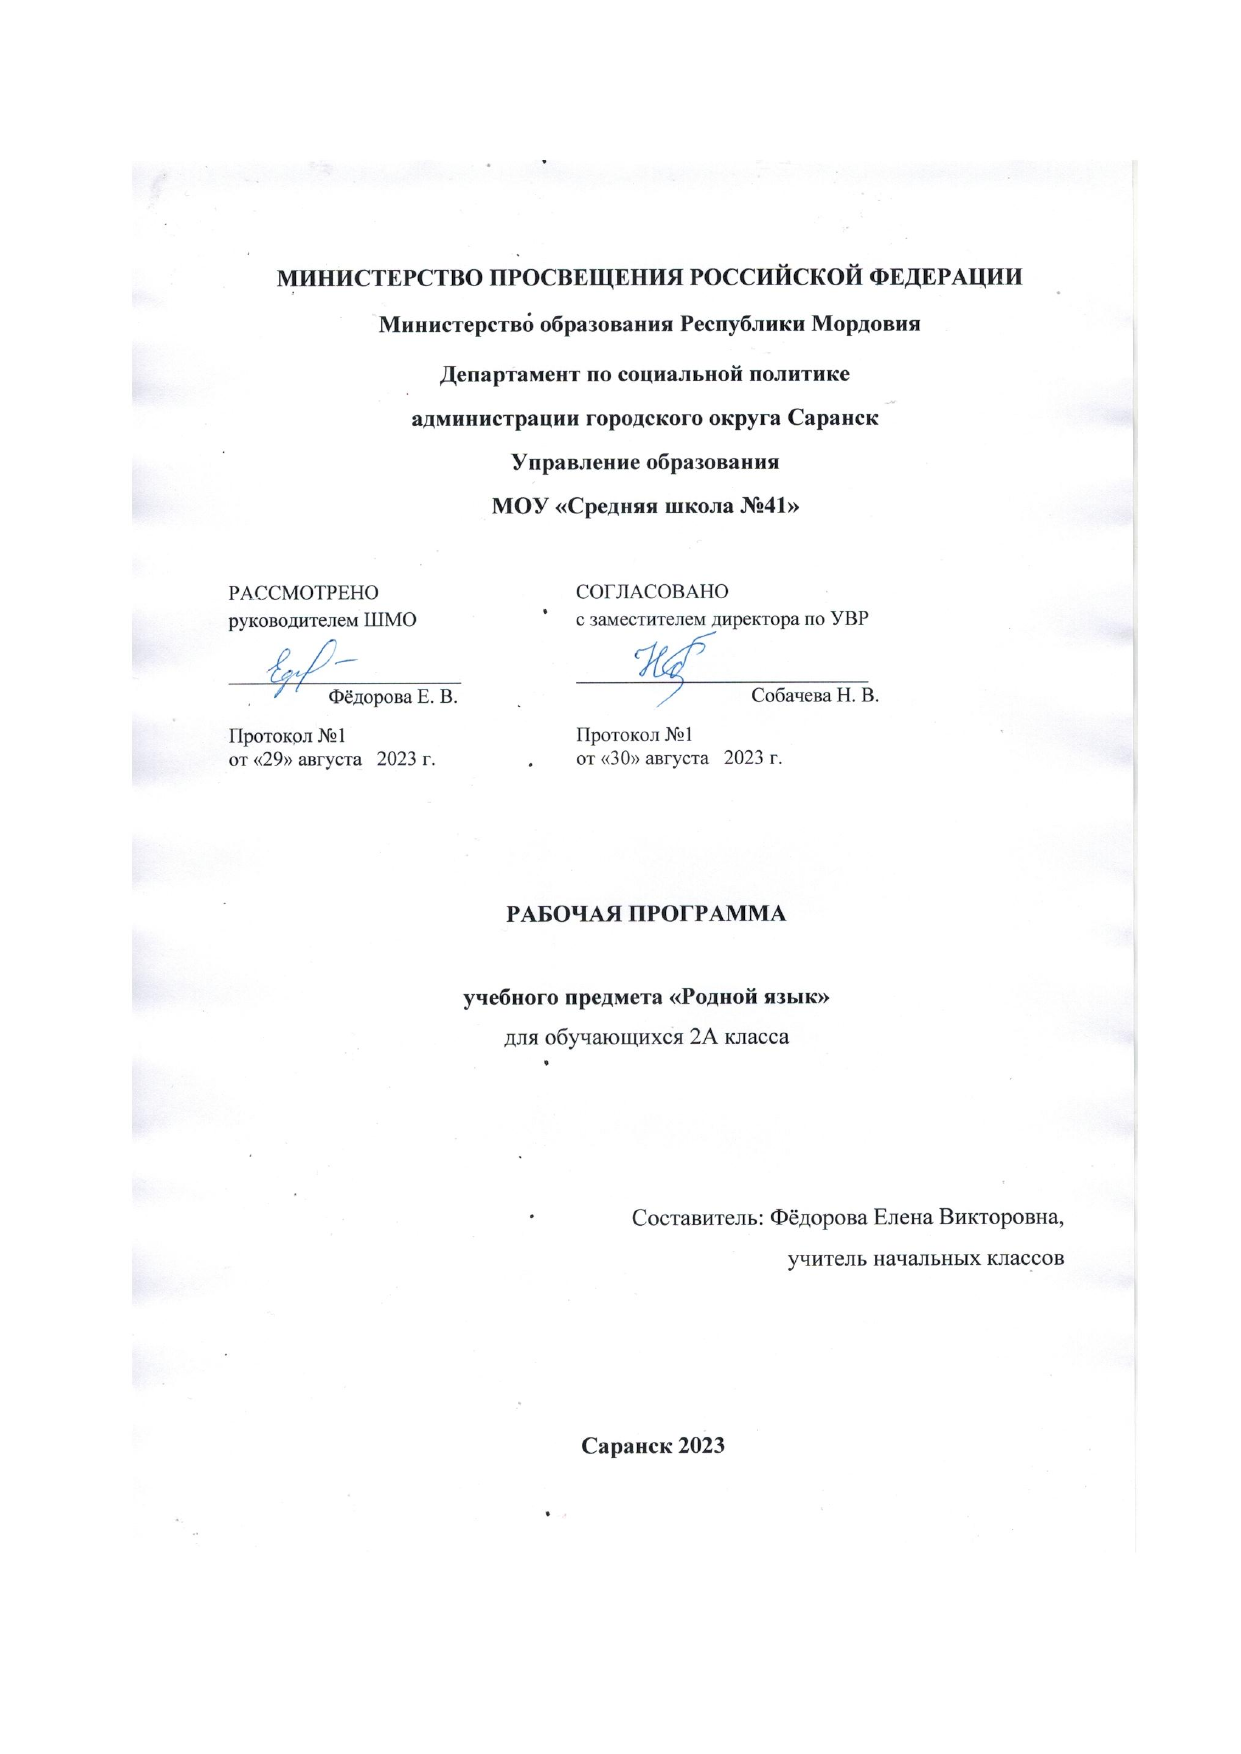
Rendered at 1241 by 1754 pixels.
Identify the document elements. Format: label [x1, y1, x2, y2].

picture [118, 146, 1152, 1568]
